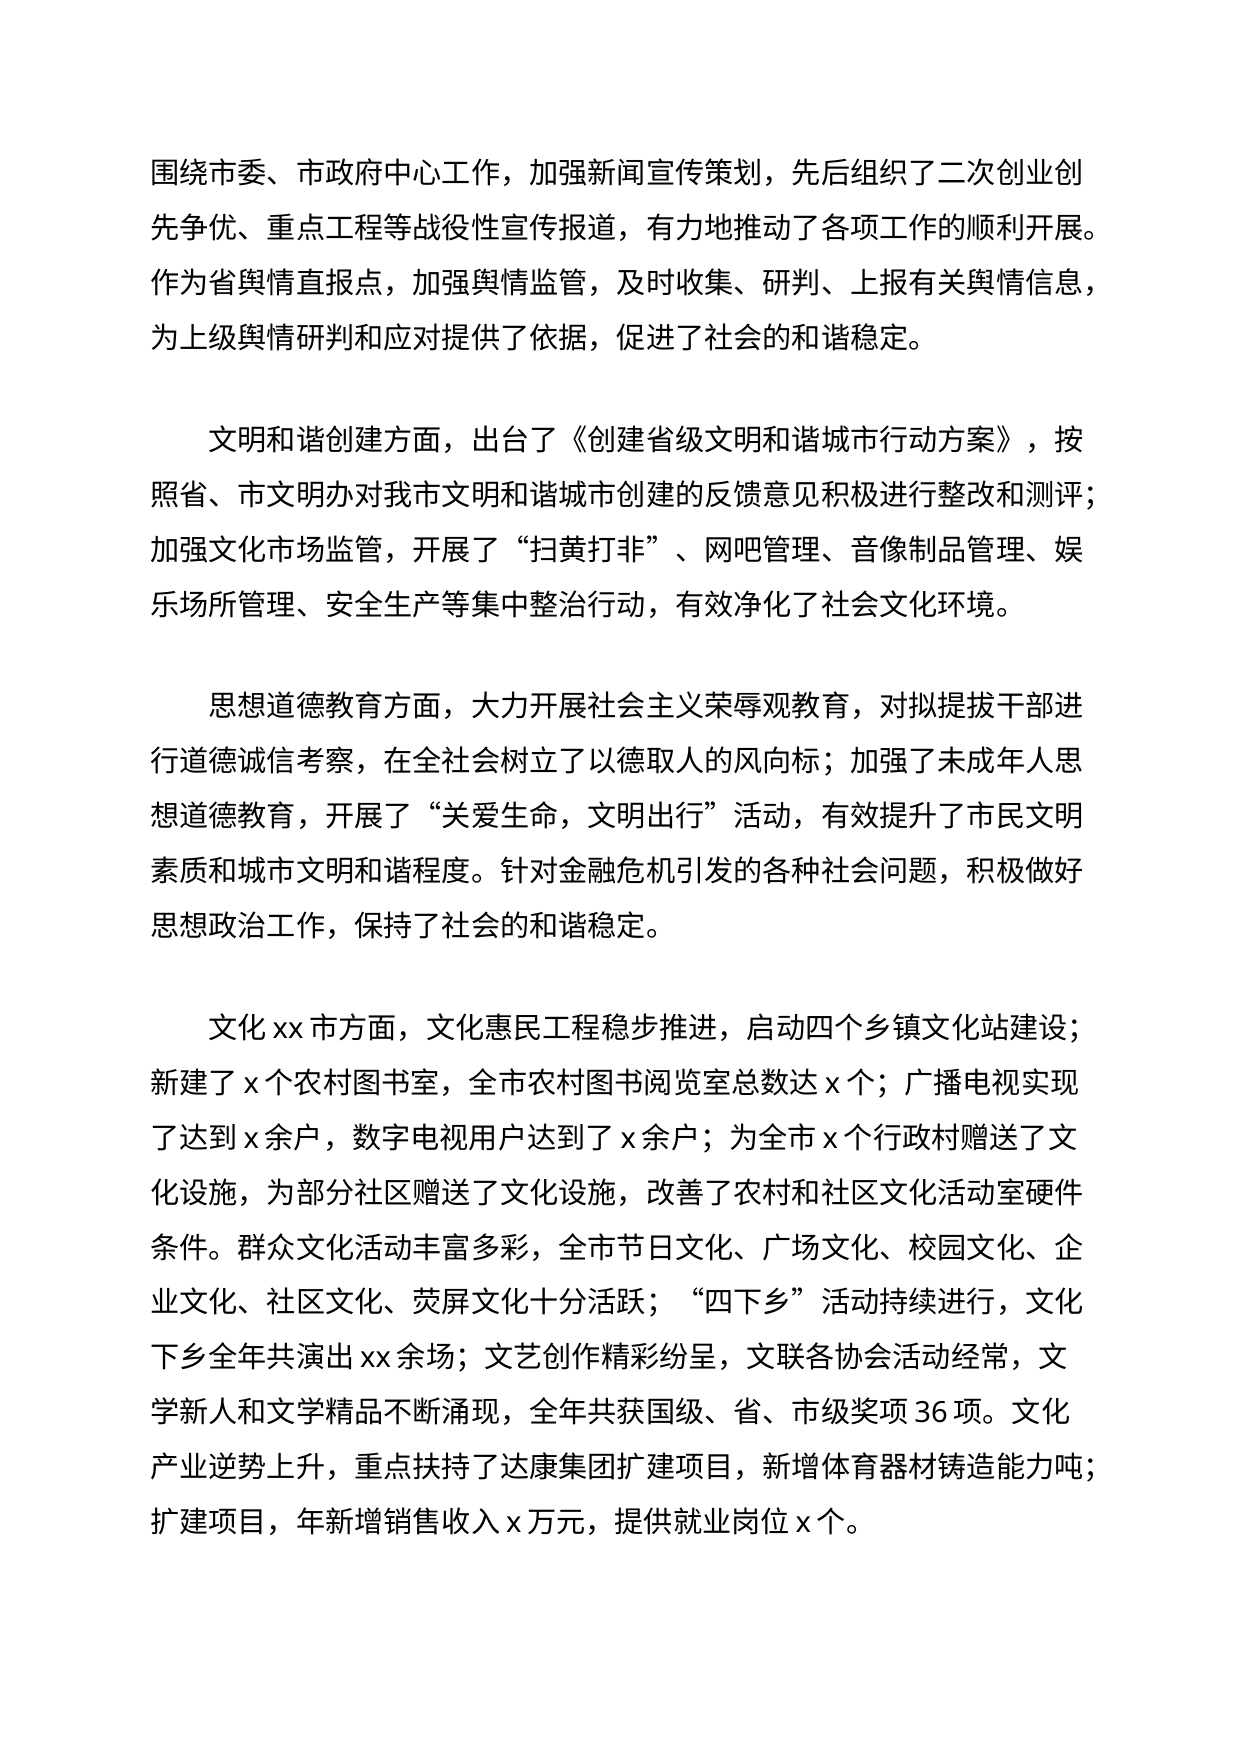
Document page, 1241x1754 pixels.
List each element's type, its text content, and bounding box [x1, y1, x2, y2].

text 文化xx市方面，文化惠民工程稳步推进，启动四个乡镇文化站建设；新建了x个农村图书室，全市农村图书阅览室总数达x个；广播电视实现了达到x余户，数字电视用户达到了x余户；为全市x个行政村赠送了文化设施，为部分社区赠送了文化设施，改善了农村和社区文化活动室硬件条件。群众文化活动丰富多彩，全市节日文化、广场文化、校园文化、企业文化、社区文化、荧屏文化十分活跃；“四下乡”活动持续进行，文化下乡全年共演出xx余场；文艺创作精彩纷呈，文联各协会活动经常，文学新人和文学精品不断涌现，全年共获国级、省、市级奖项36项。文化产业逆势上升，重点扶持了达康集团扩建项目，新增体育器材铸造能力吨；扩建项目，年新增销售收入x万元，提供就业岗位x个。 [150, 1004, 1090, 1541]
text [150, 150, 1090, 357]
text 思想道德教育方面，大力开展社会主义荣辱观教育，对拟提拔干部进行道德诚信考察，在全社会树立了以德取人的风向标；加强了未成年人思想道德教育，开展了“关爱生命，文明出行”活动，有效提升了市民文明素质和城市文明和谐程度。针对金融危机引发的各种社会问题，积极做好思想政治工作，保持了社会的和谐稳定。 [150, 683, 1090, 945]
text 文明和谐创建方面，出台了《创建省级文明和谐城市行动方案》，按照省、市文明办对我市文明和谐城市创建的反馈意见积极进行整改和测评；加强文化市场监管，开展了“扫黄打非”、网吧管理、音像制品管理、娱乐场所管理、安全生产等集中整治行动，有效净化了社会文化环境。 [150, 416, 1090, 623]
